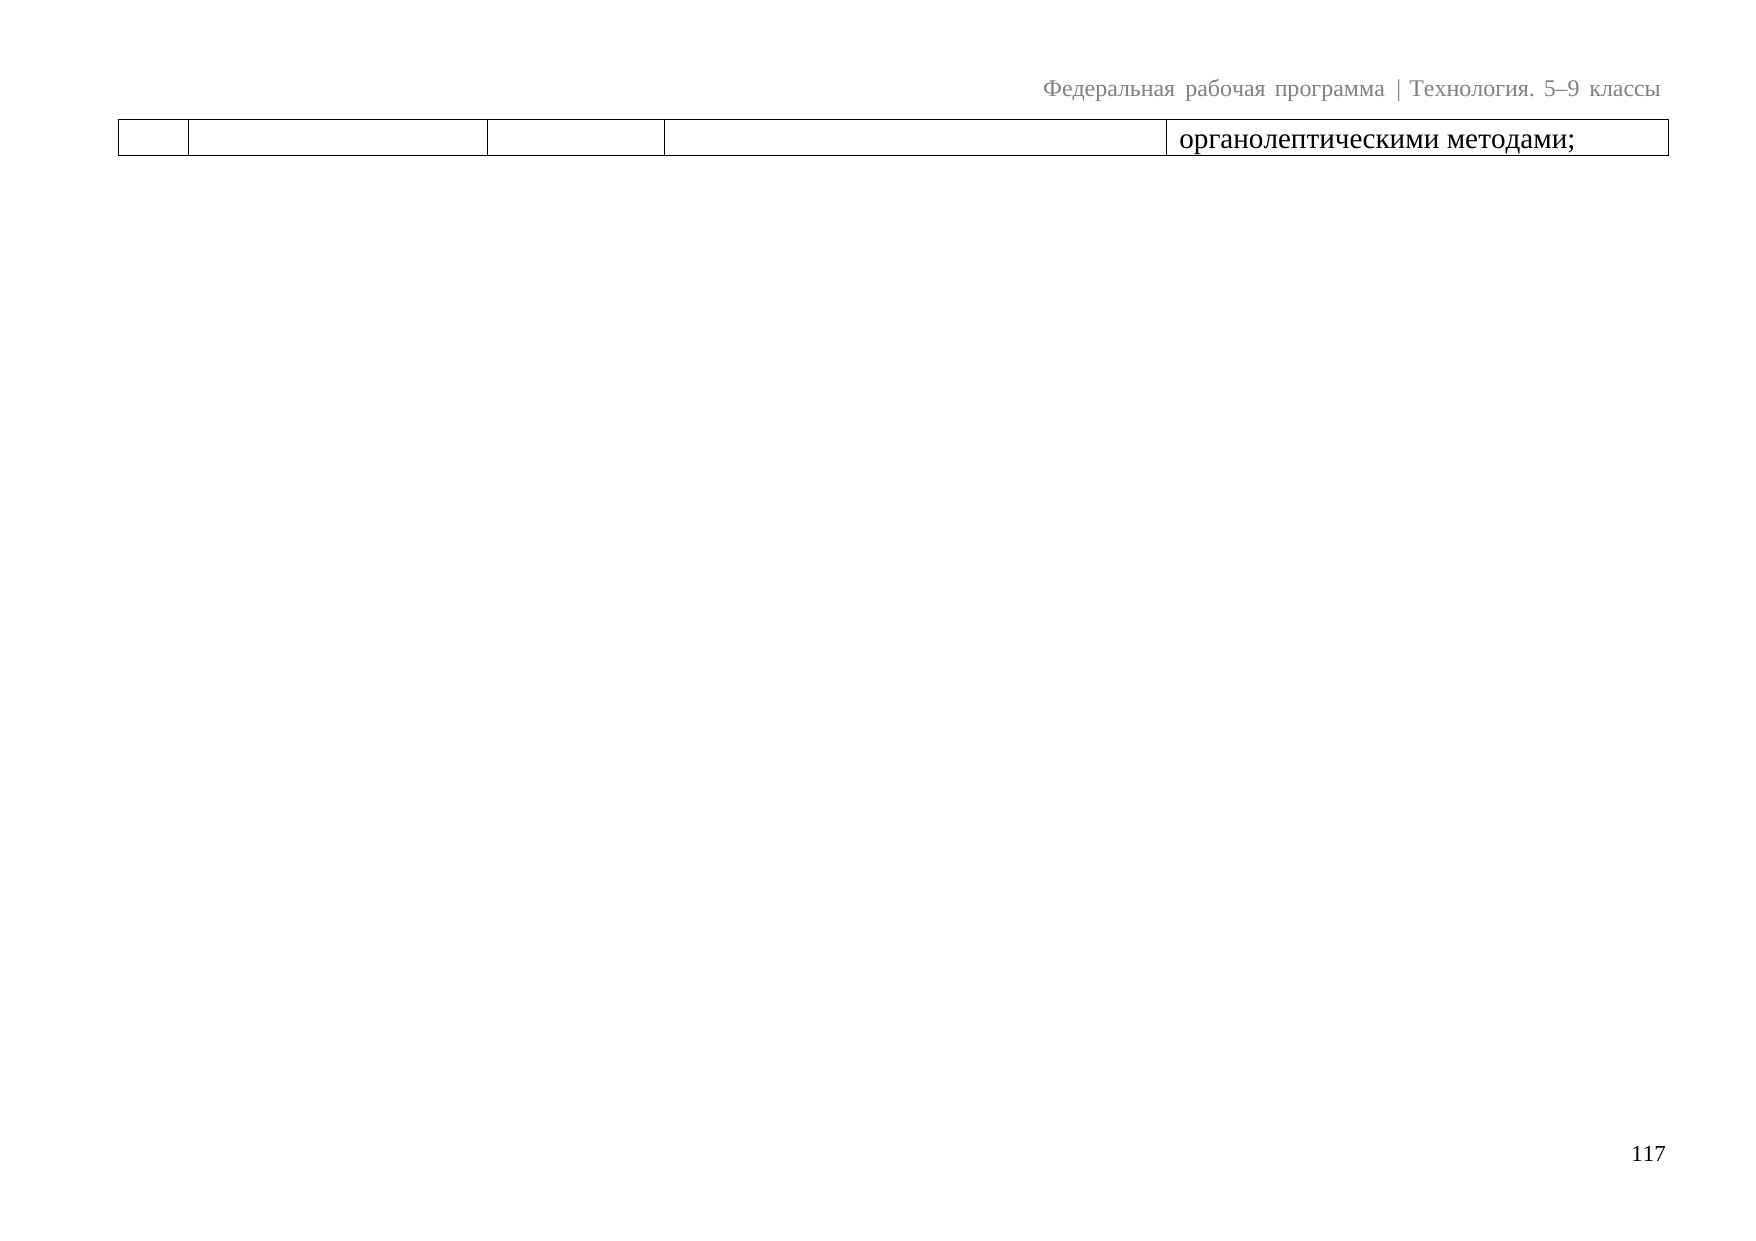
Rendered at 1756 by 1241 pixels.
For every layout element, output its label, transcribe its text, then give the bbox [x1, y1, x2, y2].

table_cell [665, 120, 1166, 155]
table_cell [1167, 120, 1668, 155]
table_cell 20 [488, 120, 664, 155]
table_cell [189, 120, 487, 155]
table_cell 4.5 [119, 120, 188, 155]
